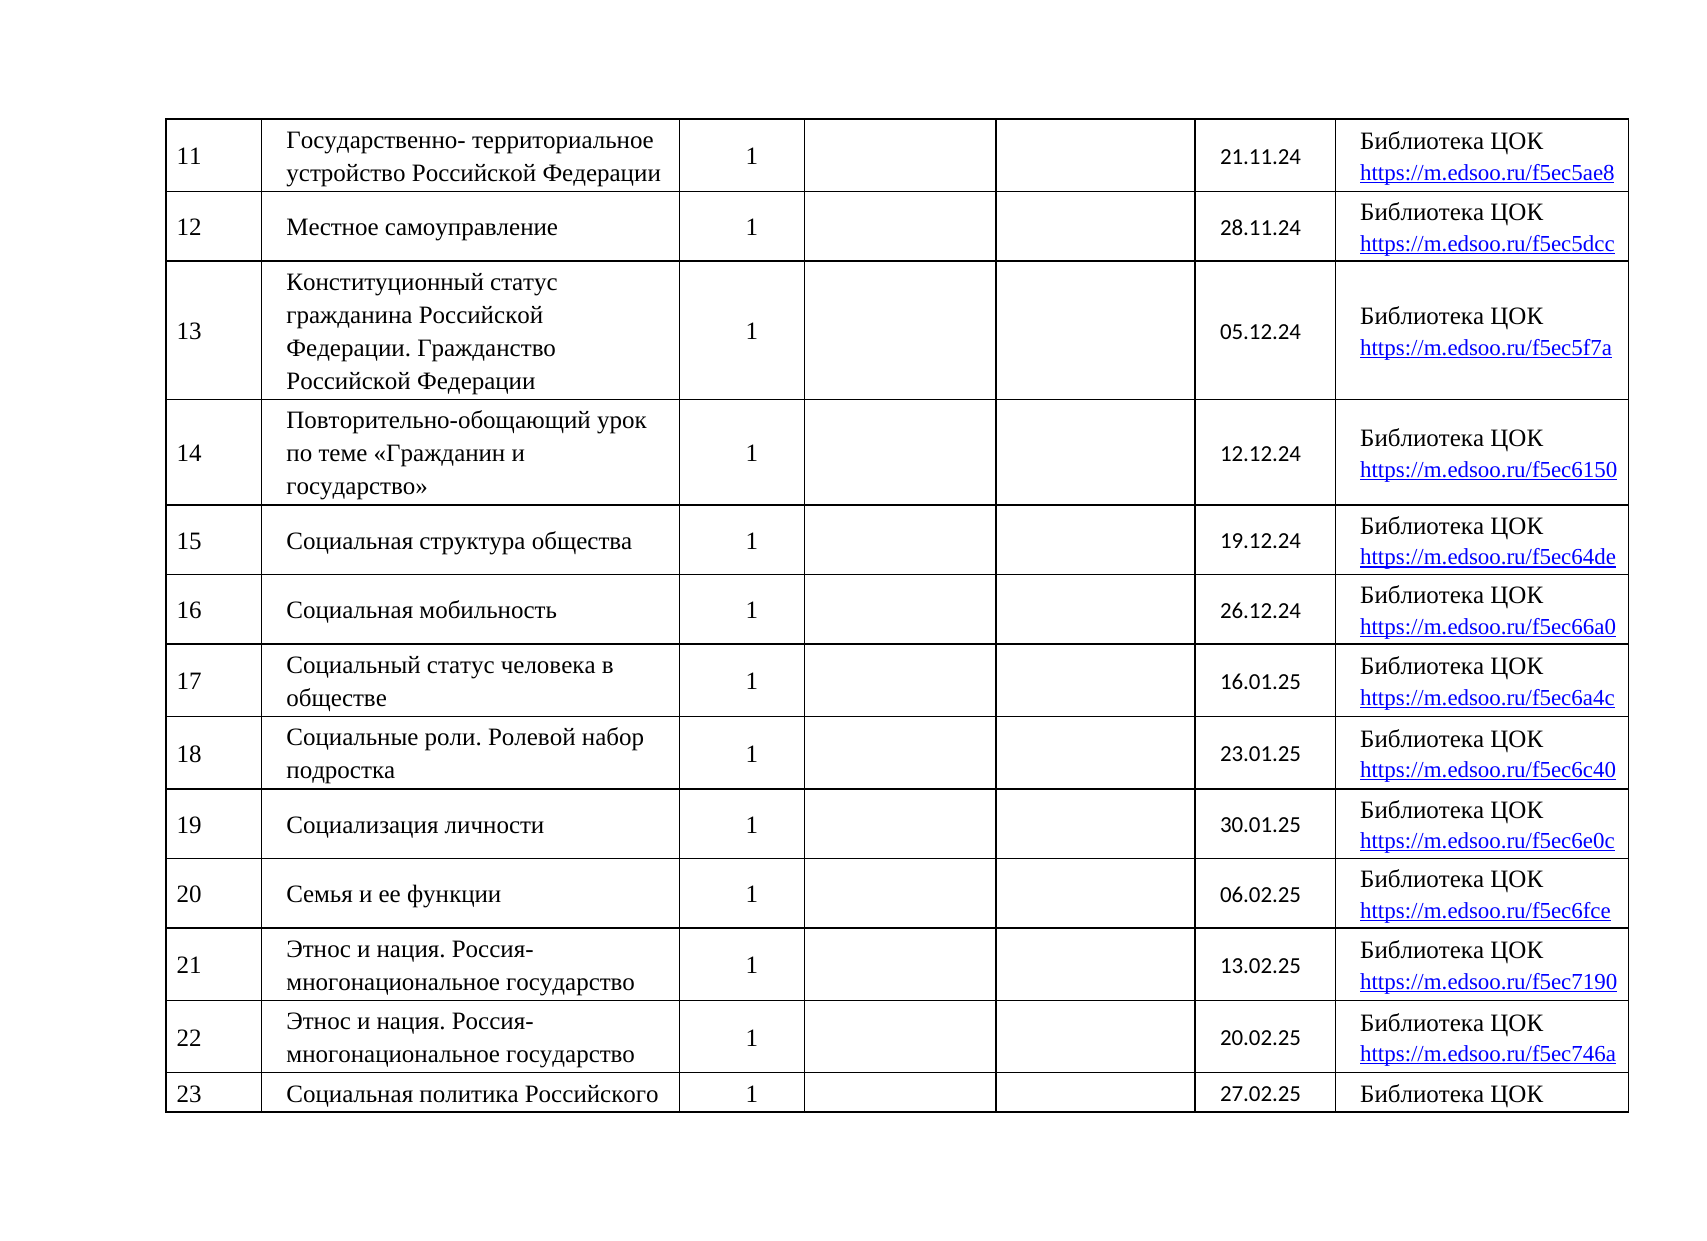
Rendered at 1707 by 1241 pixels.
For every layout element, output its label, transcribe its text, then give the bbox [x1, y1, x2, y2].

table_cell Социализация личности [262, 790, 679, 857]
table_cell 1 [680, 790, 804, 857]
table_cell [997, 262, 1194, 398]
table_cell 14 [167, 400, 261, 504]
table_cell 19 [167, 790, 261, 857]
table_cell [997, 400, 1194, 504]
table_cell 28.11.24 [1196, 192, 1335, 260]
table_cell Библиотека ЦОК https://m.edsoo.ru/f5ec5dcc [1336, 192, 1628, 260]
table_cell Библиотека ЦОК https://m.edsoo.ru/f5ec746a [1336, 1001, 1628, 1072]
table_cell [997, 1001, 1194, 1072]
table_cell 20 [167, 859, 261, 927]
table_cell 1 [680, 1073, 804, 1111]
table_cell 27.02.25 [1196, 1073, 1335, 1111]
table_cell Библиотека ЦОК https://m.edsoo.ru/f5ec6150 [1336, 400, 1628, 504]
table_cell 15 [167, 506, 261, 573]
table_cell 1 [680, 929, 804, 999]
table_cell [805, 859, 995, 927]
table_cell [805, 400, 995, 504]
table_cell 16.01.25 [1196, 645, 1335, 716]
table_cell Конституционный статус гражданина Российской Федерации. Гражданство Российской Федерации [262, 262, 679, 398]
table_cell 26.12.24 [1196, 575, 1335, 643]
table_cell [997, 506, 1194, 573]
table_cell Библиотека ЦОК https://m.edsoo.ru/f5ec7190 [1336, 929, 1628, 999]
table_cell [805, 929, 995, 999]
table_cell 05.12.24 [1196, 262, 1335, 398]
table_cell Государственно- территориальное устройство Российской Федерации [262, 120, 679, 191]
table_cell 12.12.24 [1196, 400, 1335, 504]
table_cell [805, 1073, 995, 1111]
table_cell [997, 575, 1194, 643]
table_cell 1 [680, 717, 804, 788]
table_cell 12 [167, 192, 261, 260]
table_cell 1 [680, 859, 804, 927]
table_cell [805, 645, 995, 716]
table_cell 13 [167, 262, 261, 398]
table_cell [997, 859, 1194, 927]
table_cell [997, 790, 1194, 857]
table_cell [805, 120, 995, 191]
table_cell 1 [680, 506, 804, 573]
table_cell [805, 506, 995, 573]
table_cell 23.01.25 [1196, 717, 1335, 788]
table_cell Библиотека ЦОК https://m.edsoo.ru/f5ec6fce [1336, 859, 1628, 927]
table_cell Библиотека ЦОК https://m.edsoo.ru/f5ec6c40 [1336, 717, 1628, 788]
table_cell [805, 262, 995, 398]
table_cell 1 [680, 645, 804, 716]
table_cell 17 [167, 645, 261, 716]
table_cell 1 [680, 400, 804, 504]
table_cell 11 [167, 120, 261, 191]
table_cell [1336, 1073, 1628, 1111]
table_cell Библиотека ЦОК https://m.edsoo.ru/f5ec66a0 [1336, 575, 1628, 643]
table_cell Социальный статус человека в обществе [262, 645, 679, 716]
table_cell [997, 120, 1194, 191]
table_cell Социальные роли. Ролевой набор подростка [262, 717, 679, 788]
table_cell 1 [680, 1001, 804, 1072]
table_cell Библиотека ЦОК https://m.edsoo.ru/f5ec5f7a [1336, 262, 1628, 398]
table_cell Местное самоуправление [262, 192, 679, 260]
table_cell [805, 192, 995, 260]
table_cell 22 [167, 1001, 261, 1072]
table_cell [997, 1073, 1194, 1111]
table_cell Библиотека ЦОК https://m.edsoo.ru/f5ec5ae8 [1336, 120, 1628, 191]
table_cell [805, 1001, 995, 1072]
table_cell Библиотека ЦОК https://m.edsoo.ru/f5ec6e0c [1336, 790, 1628, 857]
table_cell 21 [167, 929, 261, 999]
table_cell [997, 929, 1194, 999]
table_cell 30.01.25 [1196, 790, 1335, 857]
table_cell Социальная структура общества [262, 506, 679, 573]
table_cell Библиотека ЦОК https://m.edsoo.ru/f5ec6a4c [1336, 645, 1628, 716]
table_cell Этнос и нация. Россия- многонациональное государство [262, 929, 679, 999]
table_cell [997, 192, 1194, 260]
table_cell [997, 717, 1194, 788]
table_cell [997, 645, 1194, 716]
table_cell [262, 1073, 679, 1111]
table_cell 23 [167, 1073, 261, 1111]
table_cell Библиотека ЦОК https://m.edsoo.ru/f5ec64de [1336, 506, 1628, 573]
table_cell [805, 575, 995, 643]
table_cell Этнос и нация. Россия- многонациональное государство [262, 1001, 679, 1072]
table_cell [805, 790, 995, 857]
table_cell 1 [680, 120, 804, 191]
table_cell 1 [680, 192, 804, 260]
table_cell 19.12.24 [1196, 506, 1335, 573]
table_cell [805, 717, 995, 788]
table_cell 13.02.25 [1196, 929, 1335, 999]
table_cell 1 [680, 575, 804, 643]
table_cell Социальная мобильность [262, 575, 679, 643]
table_cell Семья и ее функции [262, 859, 679, 927]
table_cell 18 [167, 717, 261, 788]
table_cell 1 [680, 262, 804, 398]
table_cell 06.02.25 [1196, 859, 1335, 927]
table_cell 21.11.24 [1196, 120, 1335, 191]
table_cell Повторительно-обощающий урок по теме «Гражданин и государство» [262, 400, 679, 504]
table_cell 16 [167, 575, 261, 643]
table_cell 20.02.25 [1196, 1001, 1335, 1072]
